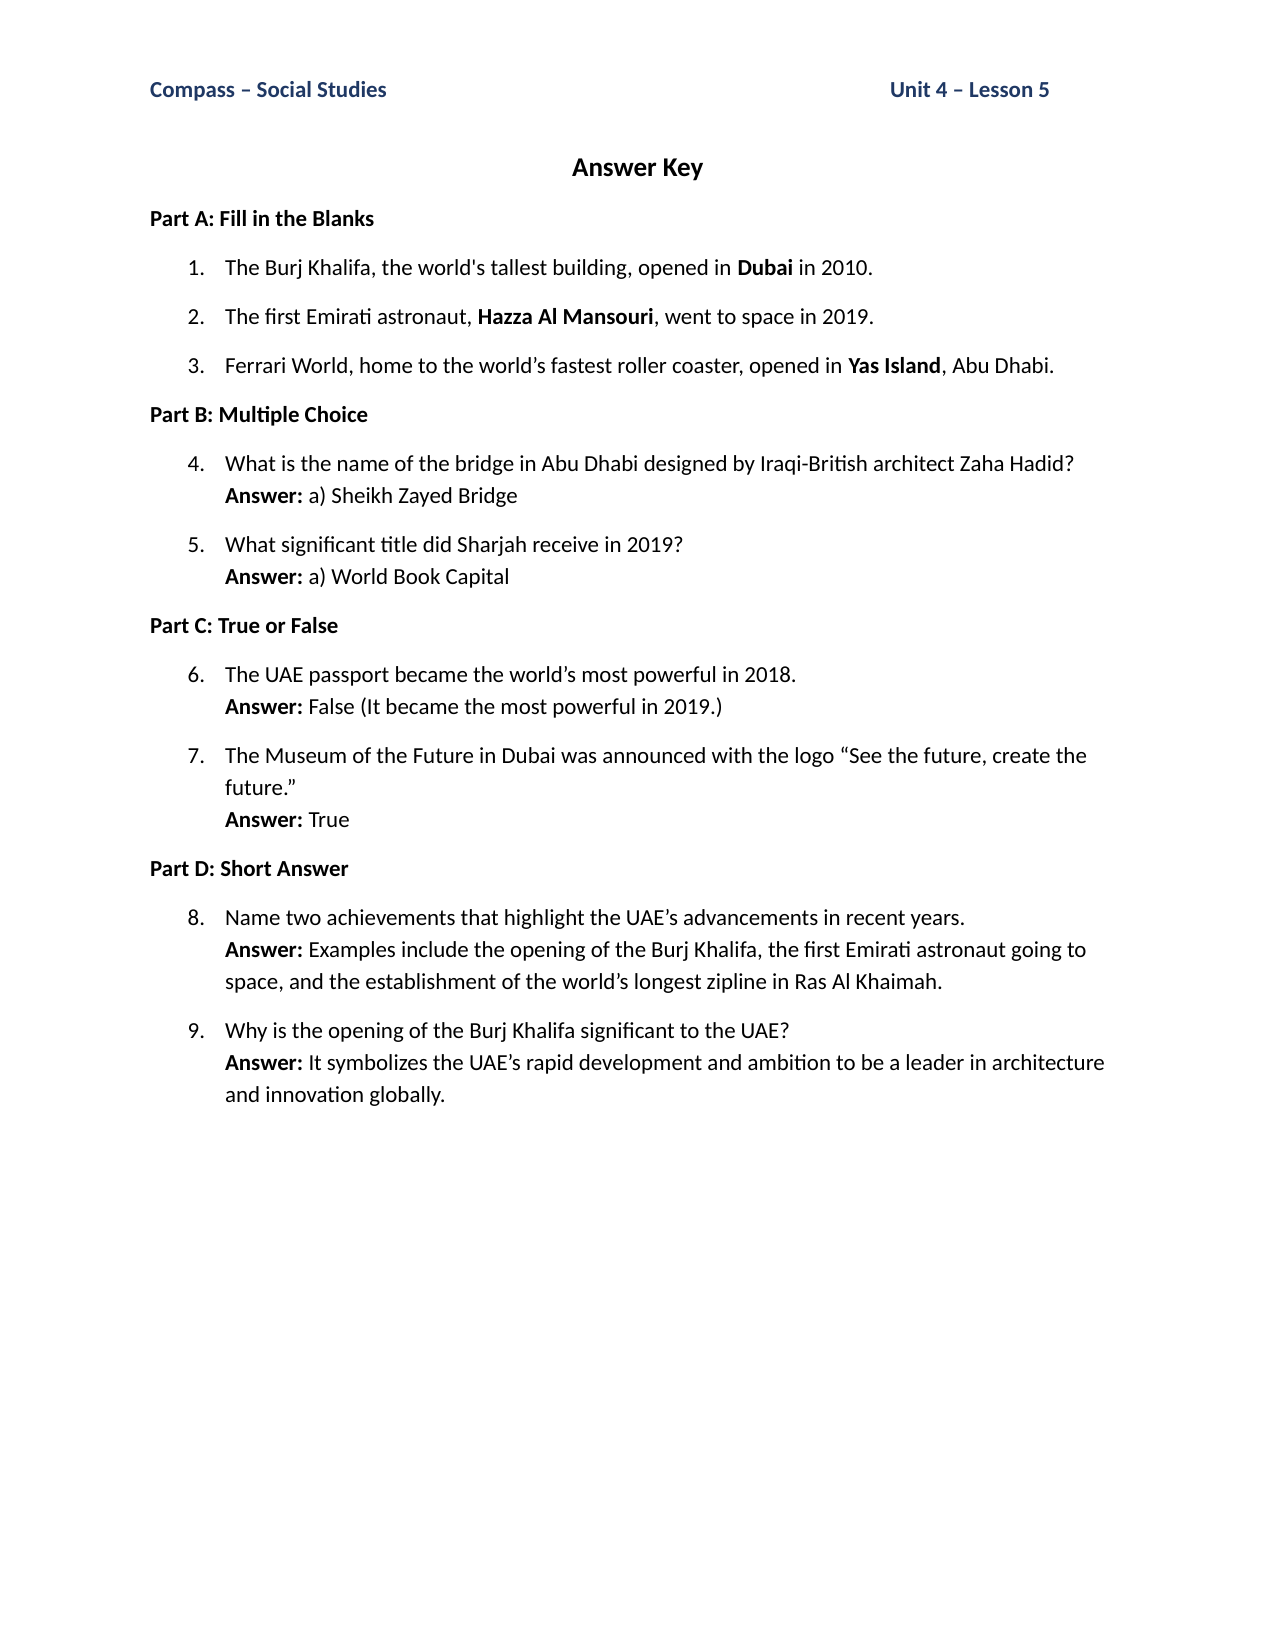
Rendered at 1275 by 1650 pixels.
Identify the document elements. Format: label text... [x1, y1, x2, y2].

text Answer Key [150, 150, 1125, 183]
text Part A: Fill in the Blanks [150, 204, 1125, 233]
list What is the name of the bridge in Abu Dhabi designed by Iraqi-British architect Zaha Hadid? Answer: a) Sheikh Zayed Bridge [187, 449, 1125, 509]
list The Museum of the Future in Dubai was announced with the logo “See the future, create the future.” Answer: True [187, 741, 1125, 833]
list The Burj Khalifa, the world's tallest building, opened in Dubai in 2010. [187, 253, 1125, 281]
text Part D: Short Answer [150, 854, 1125, 882]
list What significant title did Sharjah receive in 2019? Answer: a) World Book Capital [187, 530, 1125, 590]
list Ferrari World, home to the world’s fastest roller coaster, opened in Yas Island, Abu Dhabi. [187, 351, 1125, 379]
text Part C: True or False [150, 611, 1125, 639]
list The UAE passport became the world’s most powerful in 2018. Answer: False (It became the most powerful in 2019.) [187, 660, 1125, 720]
text Part B: Multiple Choice [150, 400, 1125, 428]
list Name two achievements that highlight the UAE’s advancements in recent years. Answer: Examples include the opening of the Burj Khalifa, the first Emirati astronaut going to space, and the establishment of the world’s longest zipline in Ras Al Khaimah. [187, 903, 1125, 995]
list The first Emirati astronaut, Hazza Al Mansouri, went to space in 2019. [187, 302, 1125, 330]
list Why is the opening of the Burj Khalifa significant to the UAE? Answer: It symbolizes the UAE’s rapid development and ambition to be a leader in architecture and innovation globally. [187, 1016, 1125, 1108]
